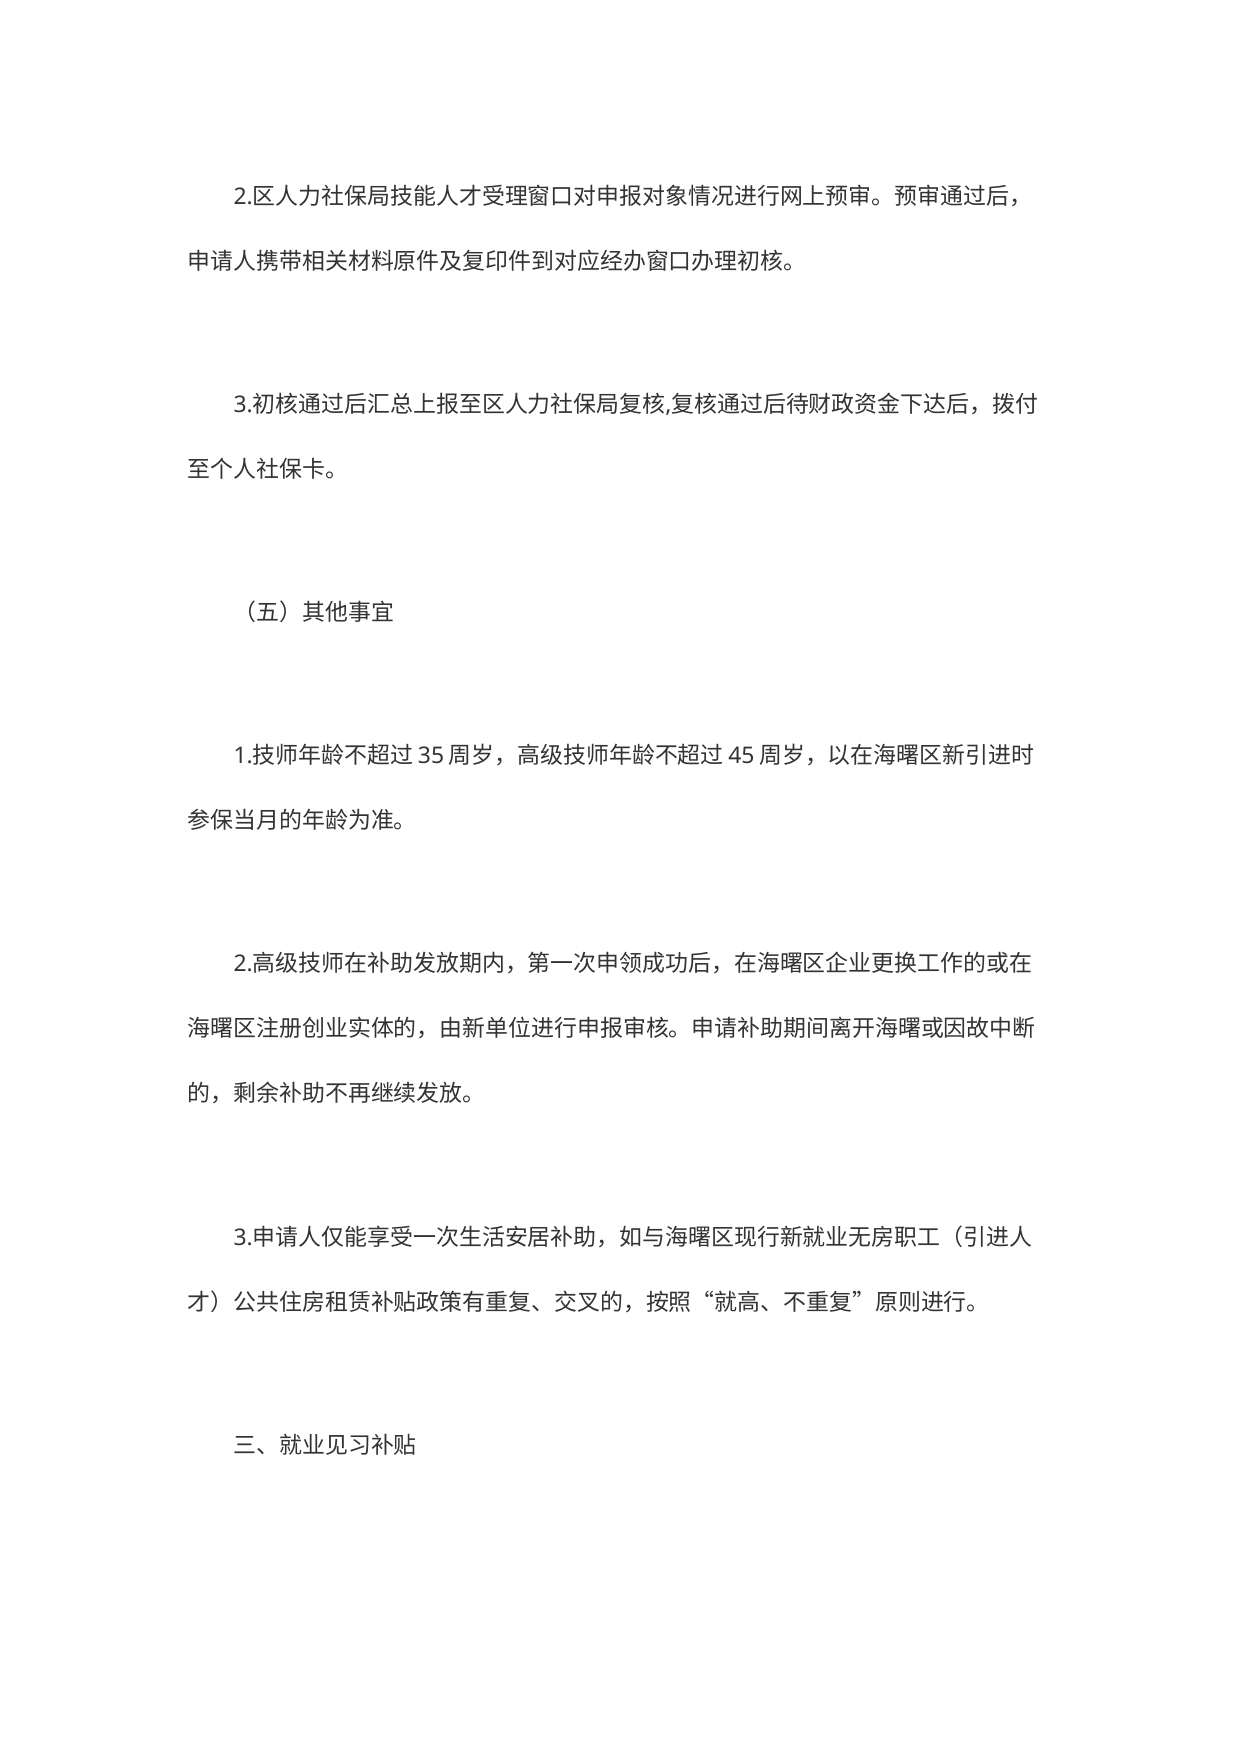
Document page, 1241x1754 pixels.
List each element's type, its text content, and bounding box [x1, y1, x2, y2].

text 3.初核通过后汇总上报至区人力社保局复核,复核通过后待财政资金下达后，拨付至个人社保卡。 [187, 370, 1053, 500]
text 2.高级技师在补助发放期内，第一次申领成功后，在海曙区企业更换工作的或在海曙区注册创业实体的，由新单位进行申报审核。申请补助期间离开海曙或因故中断的，剩余补助不再继续发放。 [187, 929, 1053, 1124]
text 1.技师年龄不超过35周岁，高级技师年龄不超过45周岁，以在海曙区新引进时参保当月的年龄为准。 [187, 721, 1053, 851]
text 3.申请人仅能享受一次生活安居补助，如与海曙区现行新就业无房职工（引进人才）公共住房租赁补贴政策有重复、交叉的，按照“就高、不重复”原则进行。 [187, 1203, 1053, 1333]
text （五）其他事宜 [187, 578, 1053, 643]
text 三、就业见习补贴 [187, 1411, 1053, 1476]
text 2.区人力社保局技能人才受理窗口对申报对象情况进行网上预审。预审通过后，申请人携带相关材料原件及复印件到对应经办窗口办理初核。 [187, 162, 1053, 292]
